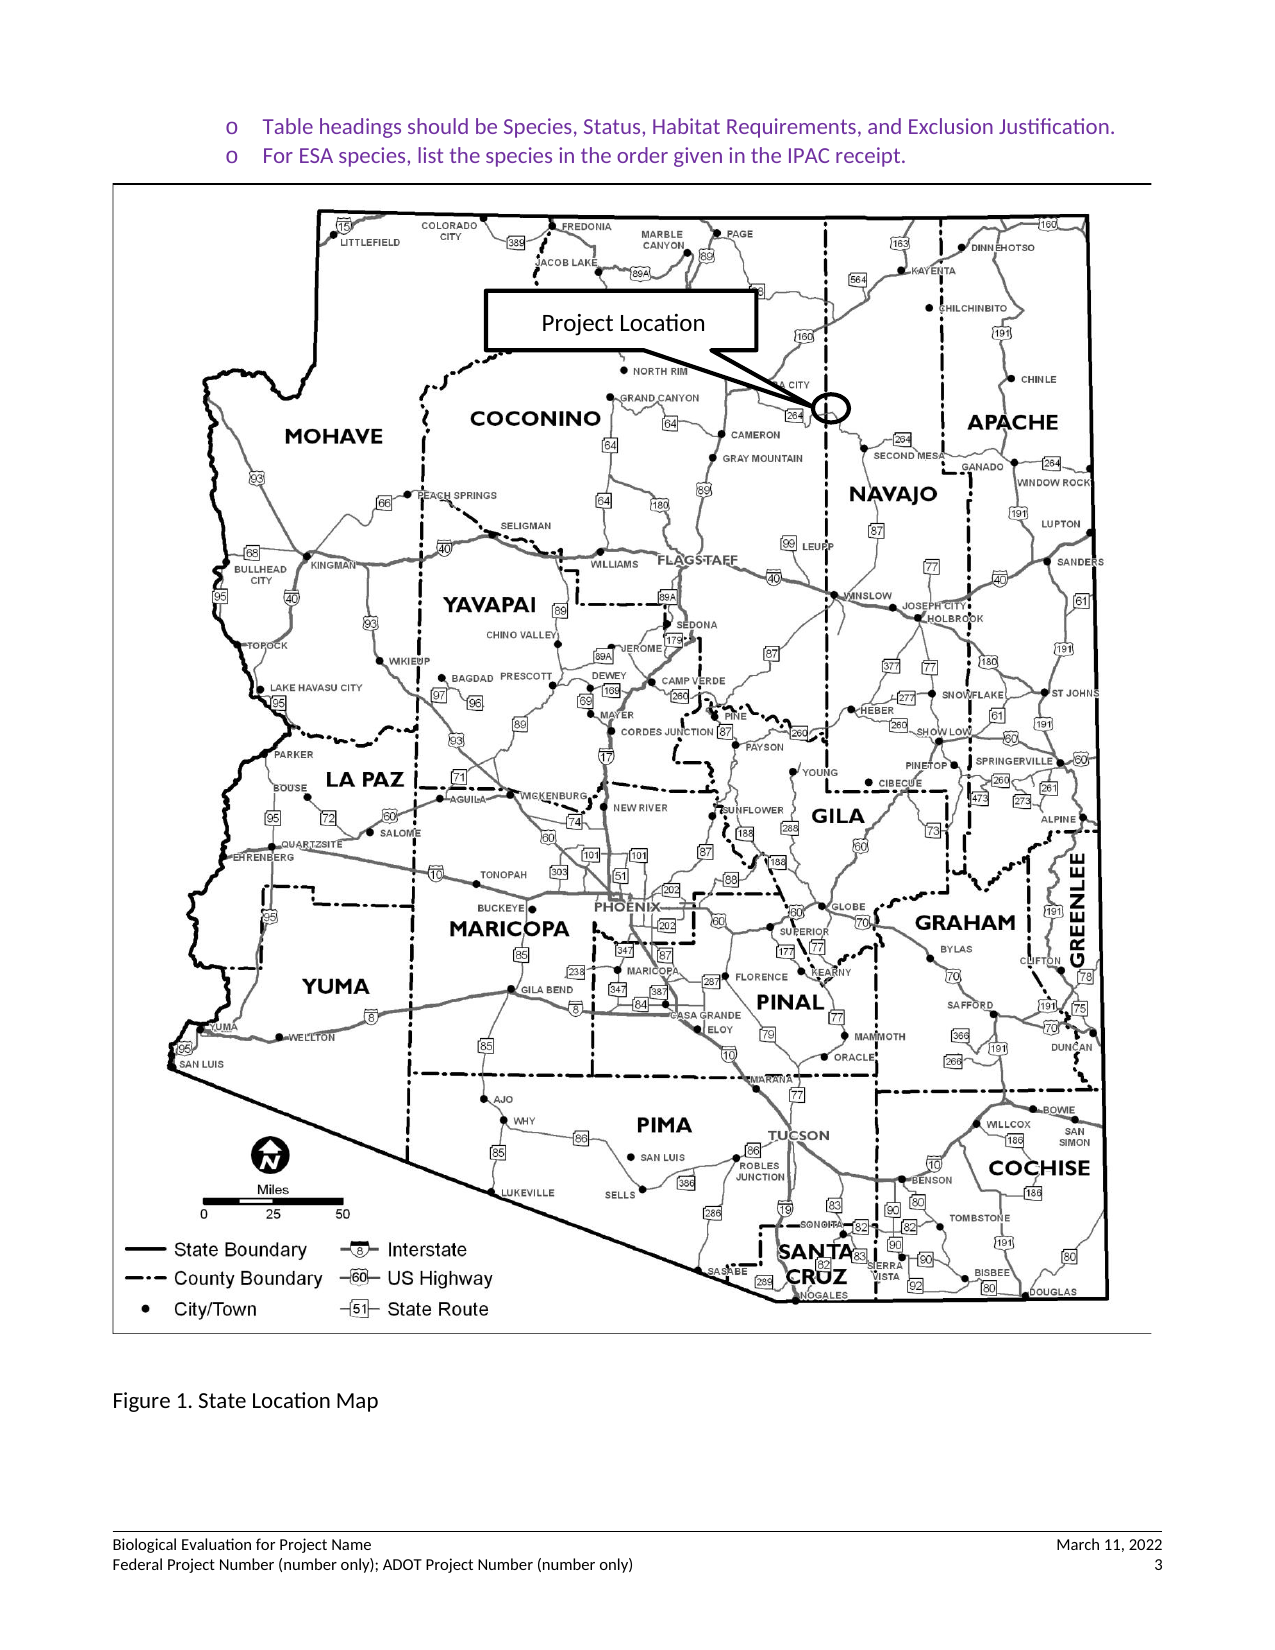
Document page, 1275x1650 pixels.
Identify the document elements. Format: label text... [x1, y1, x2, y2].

text Figure 1. State Location Map [112, 1386, 1162, 1414]
list Table headings should be Species, Status, Habitat Requirements, and Exclusion Justification. [225, 112, 1162, 142]
list For ESA species, list the species in the order given in the IPAC receipt. [225, 142, 1162, 171]
